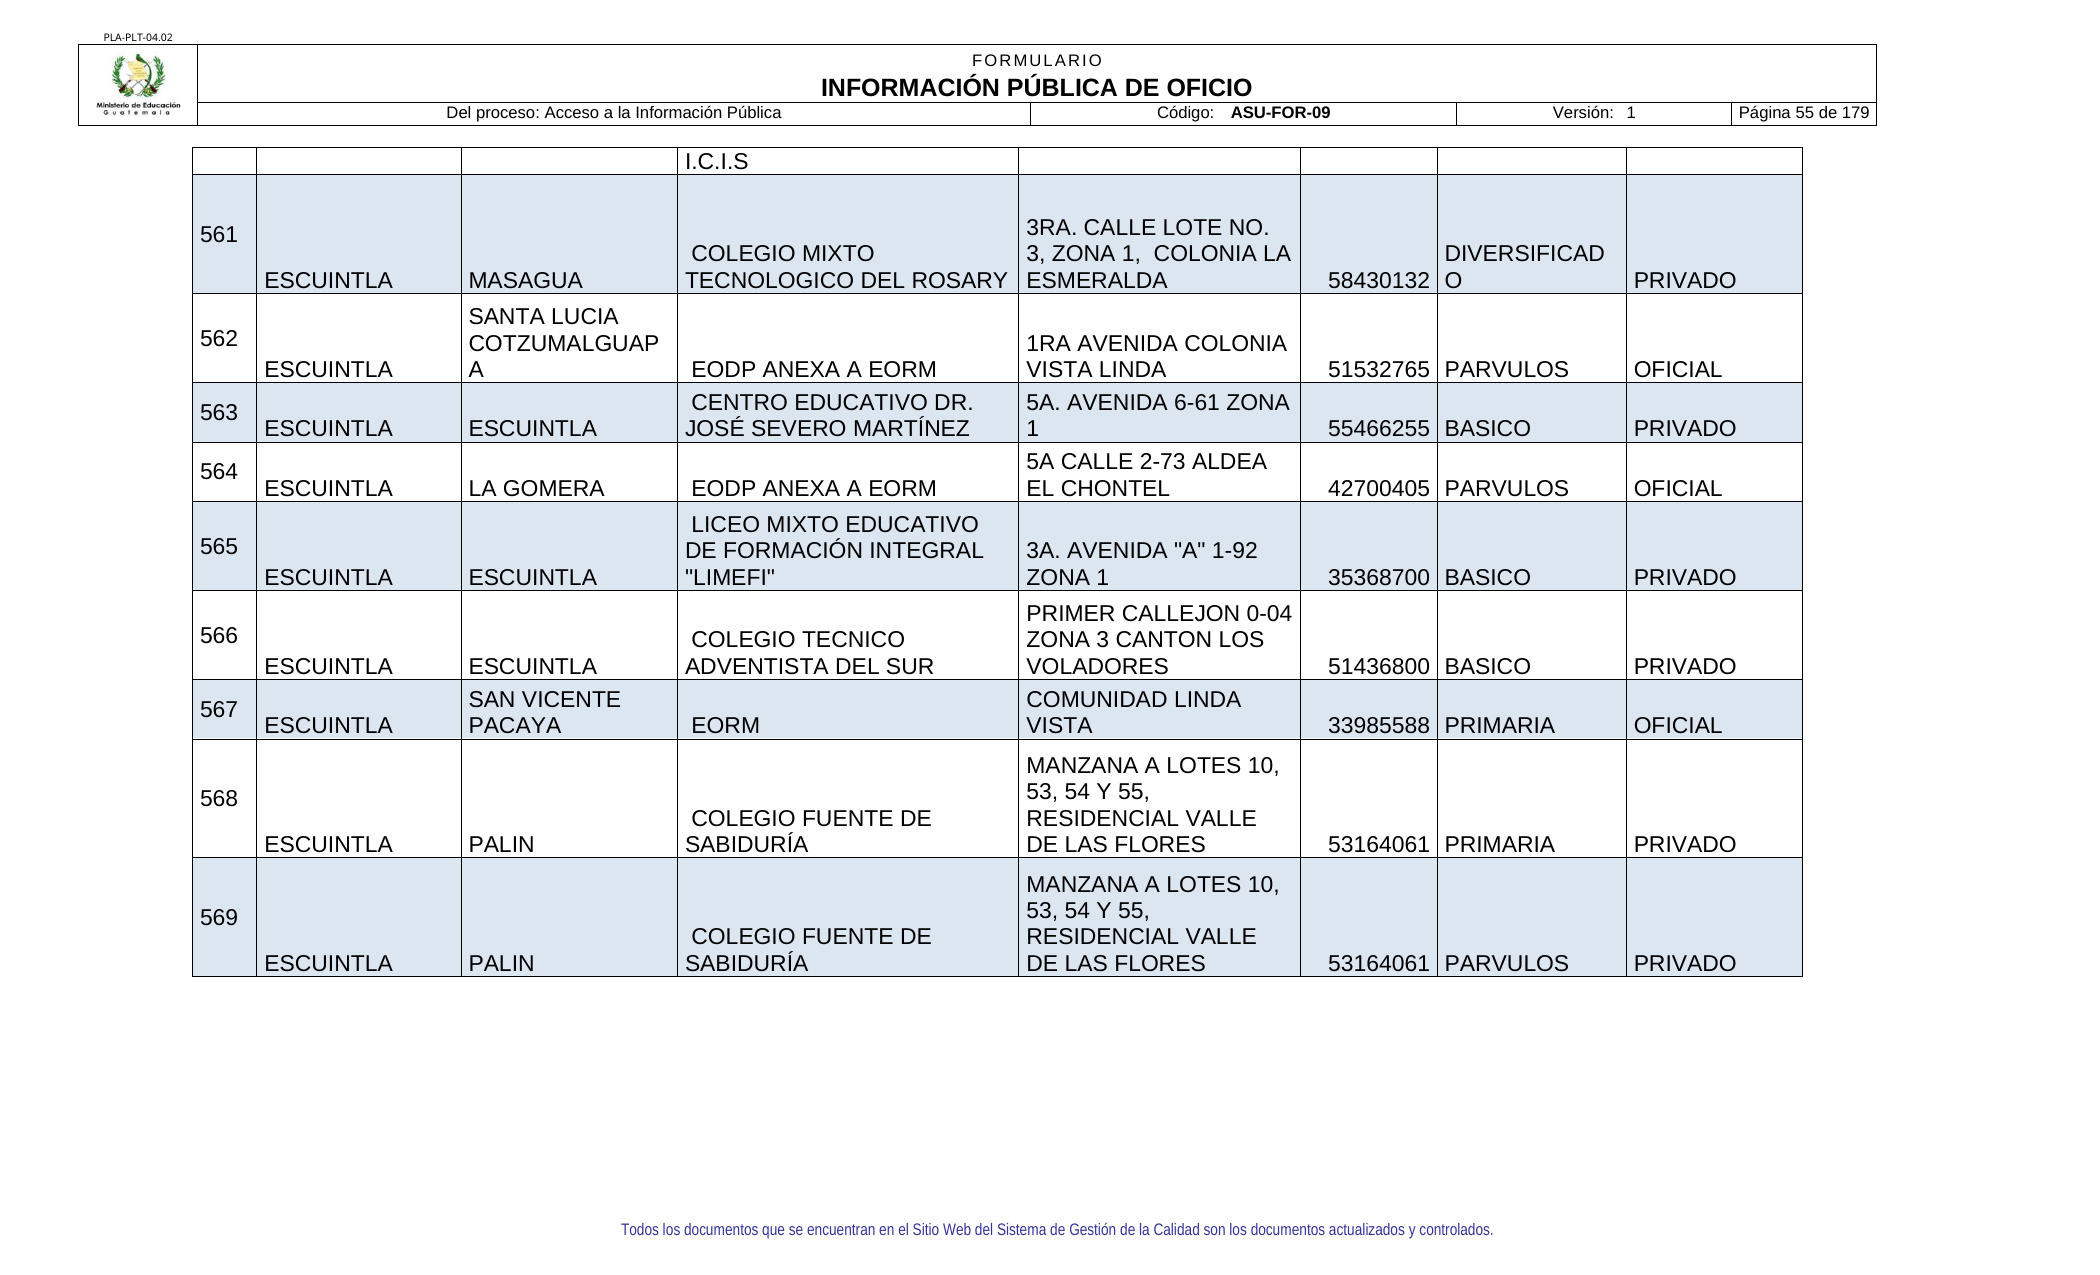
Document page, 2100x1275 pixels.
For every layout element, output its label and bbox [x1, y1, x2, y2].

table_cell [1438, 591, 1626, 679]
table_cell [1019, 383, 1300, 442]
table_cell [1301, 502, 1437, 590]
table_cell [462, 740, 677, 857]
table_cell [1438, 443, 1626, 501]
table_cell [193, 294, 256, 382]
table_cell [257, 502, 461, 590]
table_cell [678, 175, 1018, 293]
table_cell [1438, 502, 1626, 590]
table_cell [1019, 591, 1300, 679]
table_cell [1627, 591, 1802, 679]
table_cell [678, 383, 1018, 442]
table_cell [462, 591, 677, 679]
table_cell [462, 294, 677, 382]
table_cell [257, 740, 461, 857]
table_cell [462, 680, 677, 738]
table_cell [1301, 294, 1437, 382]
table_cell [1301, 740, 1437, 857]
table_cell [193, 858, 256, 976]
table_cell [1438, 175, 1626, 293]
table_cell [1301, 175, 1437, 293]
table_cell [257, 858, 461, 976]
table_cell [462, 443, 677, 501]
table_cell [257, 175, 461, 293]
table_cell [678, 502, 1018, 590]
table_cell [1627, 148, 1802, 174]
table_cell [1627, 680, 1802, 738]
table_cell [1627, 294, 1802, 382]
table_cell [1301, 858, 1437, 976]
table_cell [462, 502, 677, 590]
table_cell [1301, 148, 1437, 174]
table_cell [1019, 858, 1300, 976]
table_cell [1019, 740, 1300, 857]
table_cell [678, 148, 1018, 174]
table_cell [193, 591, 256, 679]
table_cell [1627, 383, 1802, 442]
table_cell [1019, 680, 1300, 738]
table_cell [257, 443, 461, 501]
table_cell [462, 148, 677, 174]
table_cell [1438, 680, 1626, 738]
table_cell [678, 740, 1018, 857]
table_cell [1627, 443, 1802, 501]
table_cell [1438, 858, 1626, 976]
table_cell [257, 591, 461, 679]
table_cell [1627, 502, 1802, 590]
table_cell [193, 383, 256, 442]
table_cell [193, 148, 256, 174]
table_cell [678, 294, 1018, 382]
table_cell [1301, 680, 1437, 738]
picture [95, 51, 181, 117]
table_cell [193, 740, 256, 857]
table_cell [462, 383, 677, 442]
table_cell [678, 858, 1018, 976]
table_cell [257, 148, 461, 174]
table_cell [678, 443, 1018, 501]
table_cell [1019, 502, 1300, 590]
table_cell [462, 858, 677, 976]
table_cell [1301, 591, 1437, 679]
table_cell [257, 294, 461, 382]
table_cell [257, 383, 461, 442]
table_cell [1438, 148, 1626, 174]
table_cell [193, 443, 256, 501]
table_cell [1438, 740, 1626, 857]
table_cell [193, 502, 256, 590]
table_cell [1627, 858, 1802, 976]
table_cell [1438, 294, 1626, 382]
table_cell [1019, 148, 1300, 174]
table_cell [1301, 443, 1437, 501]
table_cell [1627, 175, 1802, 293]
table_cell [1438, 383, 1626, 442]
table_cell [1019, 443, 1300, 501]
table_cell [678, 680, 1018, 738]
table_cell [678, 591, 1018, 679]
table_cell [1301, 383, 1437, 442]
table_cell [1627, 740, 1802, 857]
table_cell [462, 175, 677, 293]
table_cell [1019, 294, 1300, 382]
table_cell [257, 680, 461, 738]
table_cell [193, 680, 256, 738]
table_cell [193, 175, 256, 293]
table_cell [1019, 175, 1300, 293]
